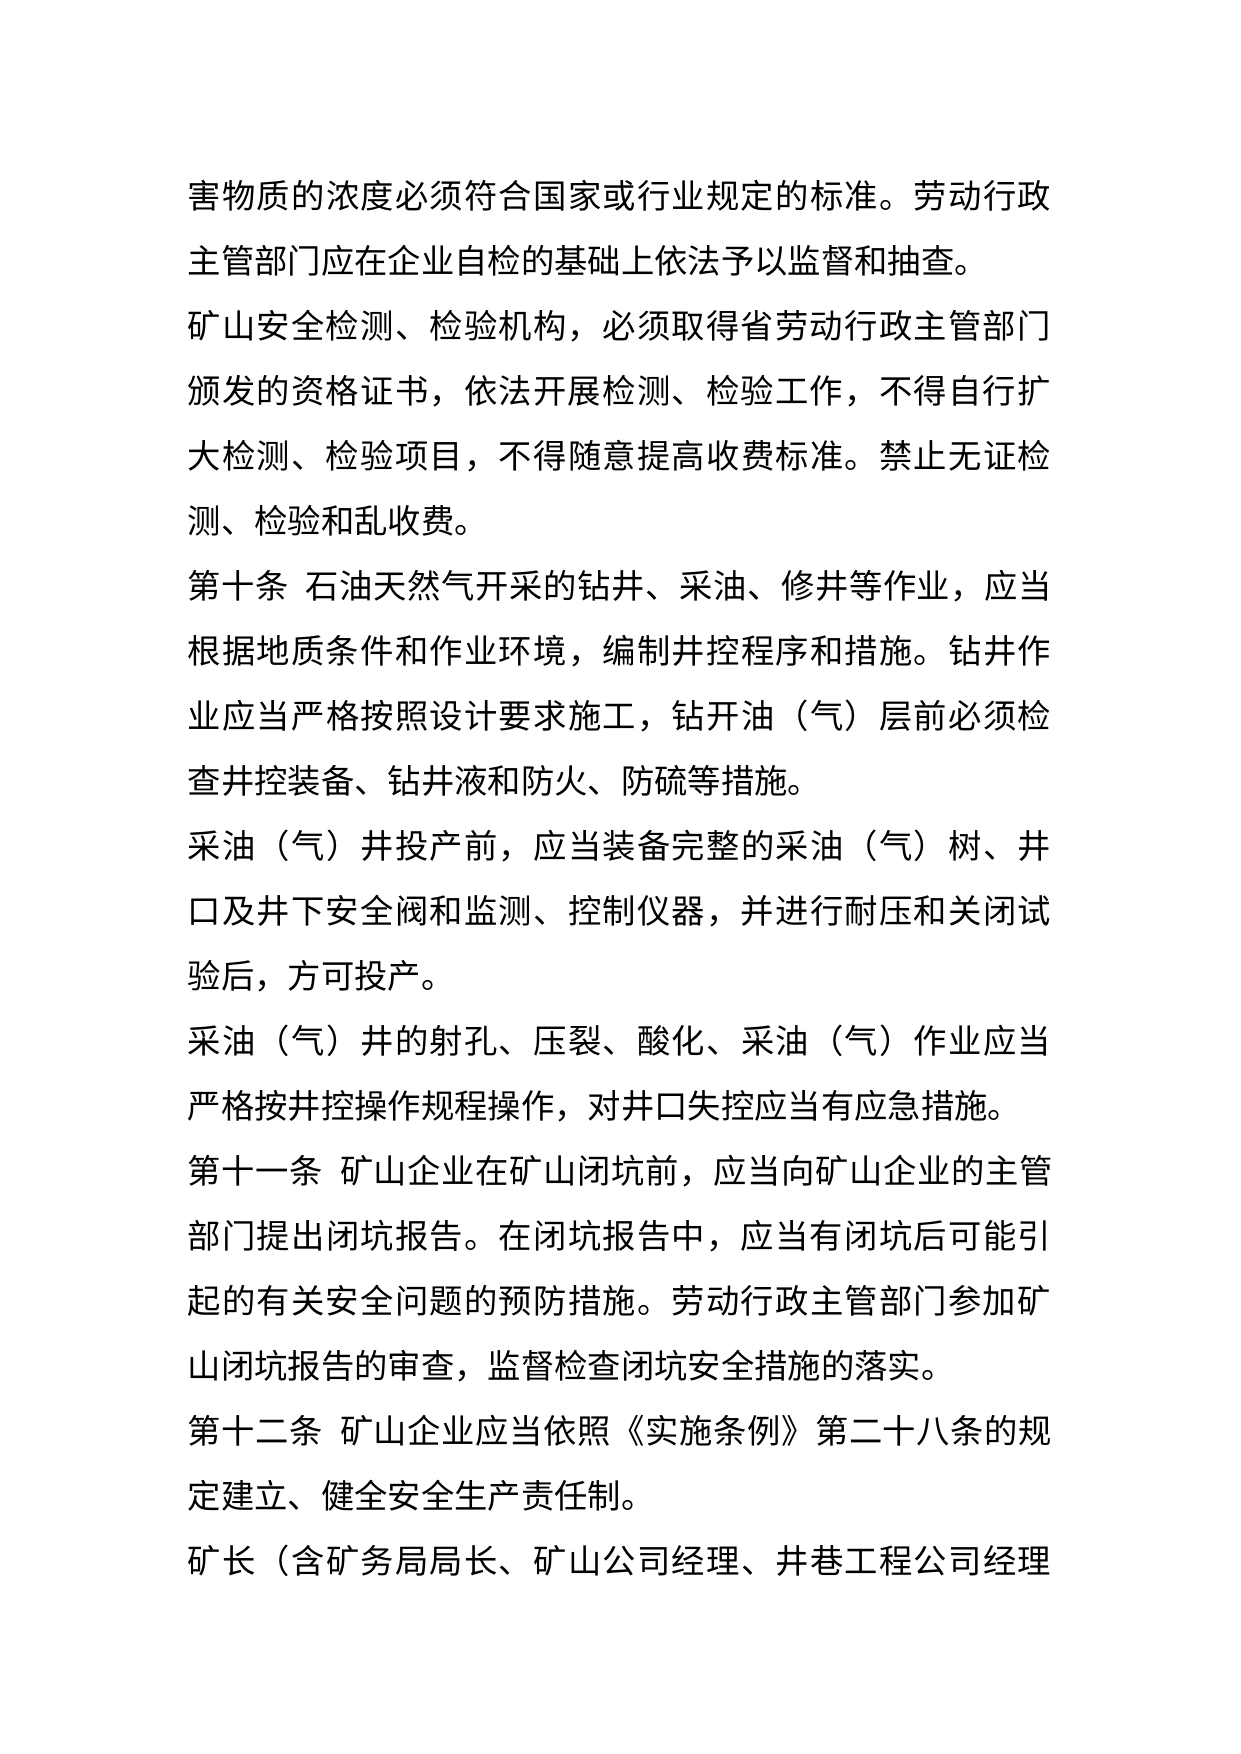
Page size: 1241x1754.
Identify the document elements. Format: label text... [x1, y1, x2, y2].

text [187, 162, 1053, 292]
text 采油（气）井的射孔、压裂、酸化、采油（气）作业应当严格按井控操作规程操作，对井口失控应当有应急措施。 [187, 1007, 1053, 1137]
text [187, 1527, 1053, 1592]
text 第十二条 矿山企业应当依照《实施条例》第二十八条的规定建立、健全安全生产责任制。 [187, 1397, 1053, 1527]
text 第十一条 矿山企业在矿山闭坑前，应当向矿山企业的主管部门提出闭坑报告。在闭坑报告中，应当有闭坑后可能引起的有关安全问题的预防措施。劳动行政主管部门参加矿山闭坑报告的审查，监督检查闭坑安全措施的落实。 [187, 1137, 1053, 1397]
text 第十条 石油天然气开采的钻井、采油、修井等作业，应当根据地质条件和作业环境，编制井控程序和措施。钻井作业应当严格按照设计要求施工，钻开油（气）层前必须检查井控装备、钻井液和防火、防硫等措施。 [187, 552, 1053, 812]
text 采油（气）井投产前，应当装备完整的采油（气）树、井口及井下安全阀和监测、控制仪器，并进行耐压和关闭试验后，方可投产。 [187, 812, 1053, 1007]
text 矿山安全检测、检验机构，必须取得省劳动行政主管部门颁发的资格证书，依法开展检测、检验工作，不得自行扩大检测、检验项目，不得随意提高收费标准。禁止无证检测、检验和乱收费。 [187, 292, 1053, 552]
